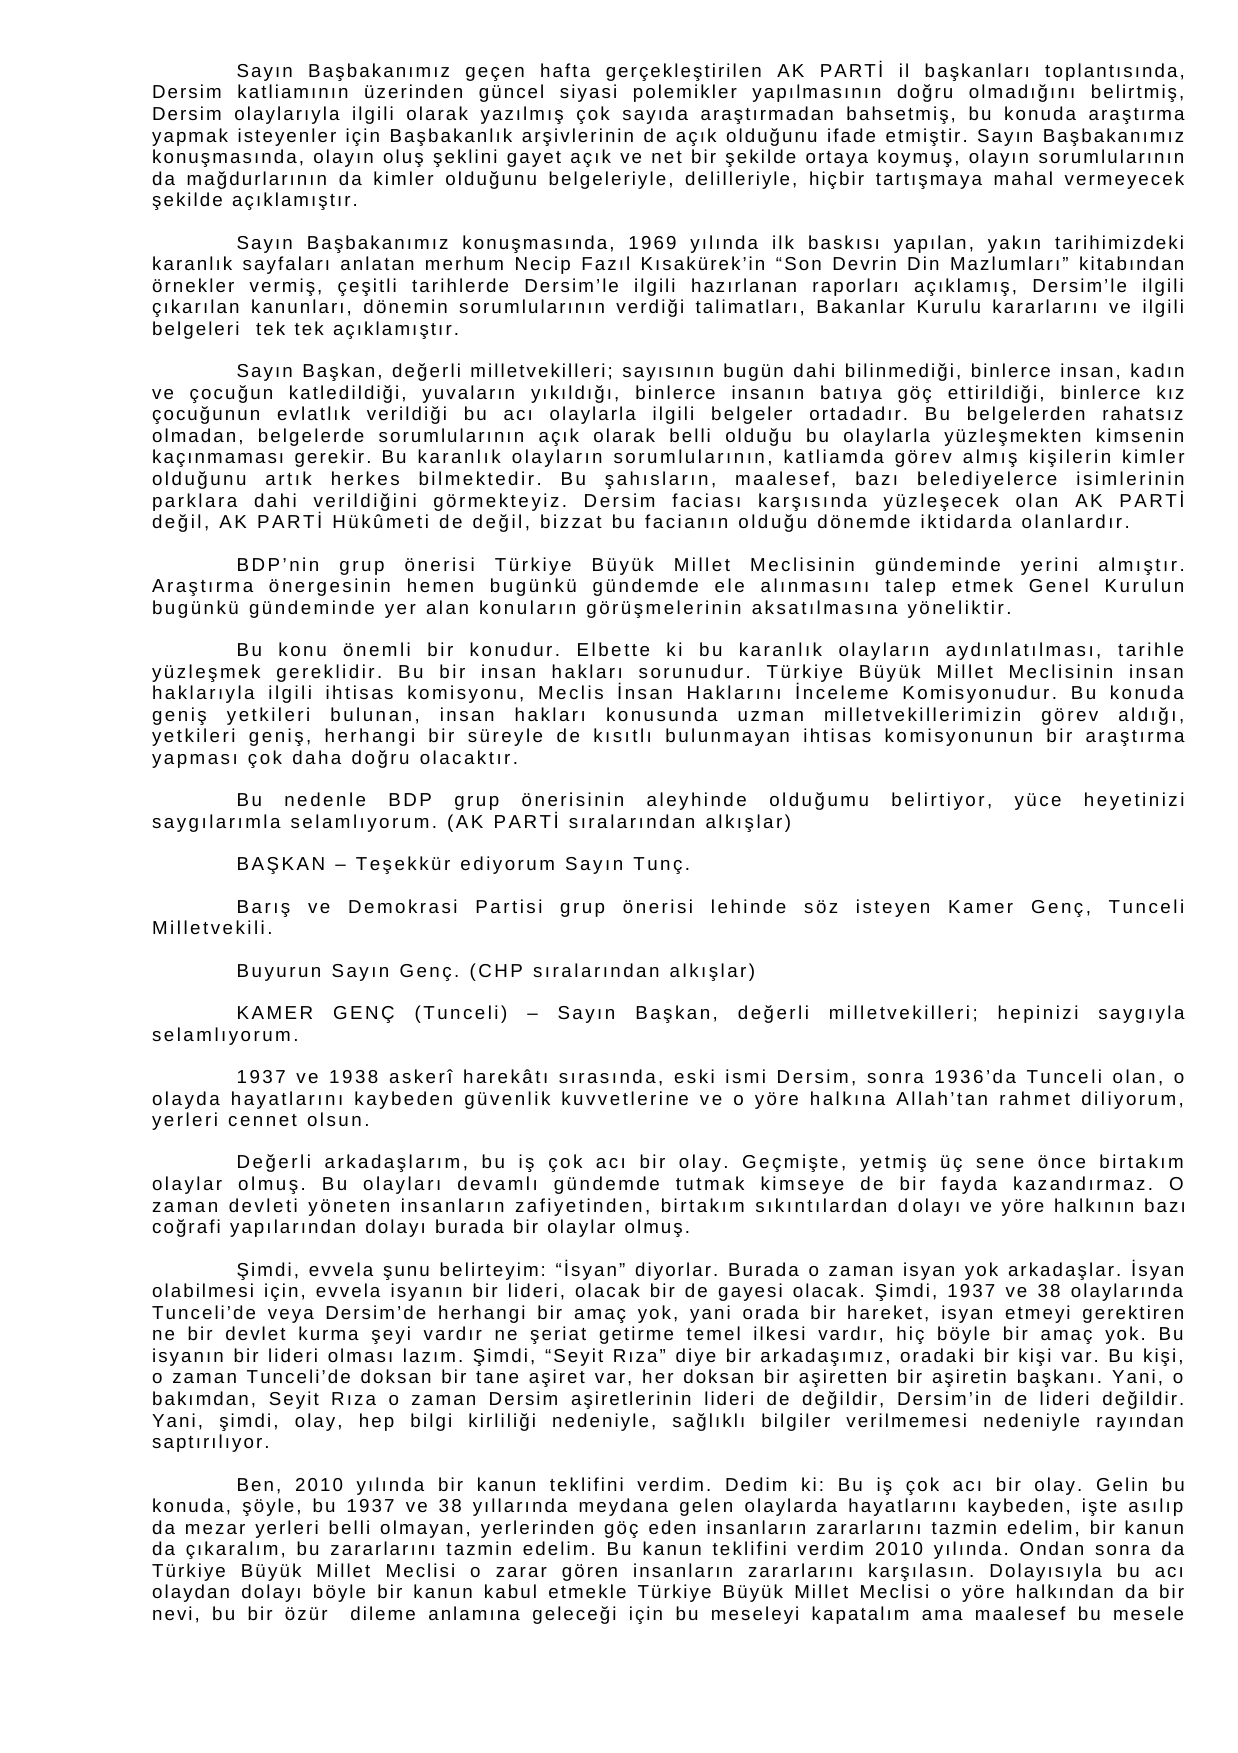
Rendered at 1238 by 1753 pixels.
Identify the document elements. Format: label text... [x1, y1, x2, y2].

text BAŞKAN – Teşekkür ediyorum Sayın Tunç. [152, 853, 1186, 875]
text Barış ve Demokrasi Partisi grup önerisi lehinde söz isteyen Kamer Genç, Tunceli Milletvekili. [152, 896, 1186, 939]
text Buyurun Sayın Genç. (CHP sıralarından alkışlar) [152, 959, 1186, 981]
text Bu konu önemli bir konudur. Elbette ki bu karanlık olayların aydınlatılması, tarihle yüzleşmek gereklidir. Bu bir insan hakları sorunudur. Türkiye Büyük Millet Meclisinin insan haklarıyla ilgili ihtisas komisyonu, Meclis İnsan Haklarını İnceleme Komisyonudur. Bu konuda geniş yetkileri bulunan, insan hakları konusunda uzman milletvekillerimizin görev aldığı, yetkileri geniş, herhangi bir süreyle de kısıtlı bulunmayan ihtisas komisyonunun bir araştırma yapması çok daha doğru olacaktır. [152, 639, 1186, 768]
text Sayın Başbakanımız geçen hafta gerçekleştirilen AK PARTİ il başkanları toplantısında, Dersim katliamının üzerinden güncel siyasi polemikler yapılmasının doğru olmadığını belirtmiş, Dersim olaylarıyla ilgili olarak yazılmış çok sayıda araştırmadan bahsetmiş, bu konuda araştırma yapmak isteyenler için Başbakanlık arşivlerinin de açık olduğunu ifade etmiştir. Sayın Başbakanımız konuşmasında, olayın oluş şeklini gayet açık ve net bir şekilde ortaya koymuş, olayın sorumlularının da mağdurlarının da kimler olduğunu belgeleriyle, delilleriyle, hiçbir tartışmaya mahal vermeyecek şekilde açıklamıştır. [152, 60, 1186, 211]
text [152, 1473, 1186, 1624]
text Bu nedenle BDP grup önerisinin aleyhinde olduğumu belirtiyor, yüce heyetinizi saygılarımla selamlıyorum. (AK PARTİ sıralarından alkışlar) [152, 789, 1186, 832]
text 1937 ve 1938 askerî harekâtı sırasında, eski ismi Dersim, sonra 1936’da Tunceli olan, o olayda hayatlarını kaybeden güvenlik kuvvetlerine ve o yöre halkına Allah’tan rahmet diliyorum, yerleri cennet olsun. [152, 1066, 1186, 1131]
text KAMER GENÇ (Tunceli) – Sayın Başkan, değerli milletvekilleri; hepinizi saygıyla selamlıyorum. [152, 1002, 1186, 1045]
text Değerli arkadaşlarım, bu iş çok acı bir olay. Geçmişte, yetmiş üç sene önce birtakım olaylar olmuş. Bu olayları devamlı gündemde tutmak kimseye de bir fayda kazandırmaz. O zaman devleti yöneten insanların zafiyetinden, birtakım sıkıntılardan dolayı ve yöre halkının bazı coğrafi yapılarından dolayı burada bir olaylar olmuş. [152, 1151, 1186, 1238]
text Sayın Başbakanımız konuşmasında, 1969 yılında ilk baskısı yapılan, yakın tarihimizdeki karanlık sayfaları anlatan merhum Necip Fazıl Kısakürek’in “Son Devrin Din Mazlumları” kitabından örnekler vermiş, çeşitli tarihlerde Dersim’le ilgili hazırlanan raporları açıklamış, Dersim’le ilgili çıkarılan kanunları, dönemin sorumlularının verdiği talimatları, Bakanlar Kurulu kararlarını ve ilgili belgeleri tek tek açıklamıştır. [152, 231, 1186, 339]
text Şimdi, evvela şunu belirteyim: “İsyan” diyorlar. Burada o zaman isyan yok arkadaşlar. İsyan olabilmesi için, evvela isyanın bir lideri, olacak bir de gayesi olacak. Şimdi, 1937 ve 38 olaylarında Tunceli’de veya Dersim’de herhangi bir amaç yok, yani orada bir hareket, isyan etmeyi gerektiren ne bir devlet kurma şeyi vardır ne şeriat getirme temel ilkesi vardır, hiç böyle bir amaç yok. Bu isyanın bir lideri olması lazım. Şimdi, “Seyit Rıza” diye bir arkadaşımız, oradaki bir kişi var. Bu kişi, o zaman Tunceli’de doksan bir tane aşiret var, her doksan bir aşiretten bir aşiretin başkanı. Yani, o bakımdan, Seyit Rıza o zaman Dersim aşiretlerinin lideri de değildir, Dersim’in de lideri değildir. Yani, şimdi, olay, hep bilgi kirliliği nedeniyle, sağlıklı bilgiler verilmemesi nedeniyle rayından saptırılıyor. [152, 1258, 1186, 1452]
text Sayın Başkan, değerli milletvekilleri; sayısının bugün dahi bilinmediği, binlerce insan, kadın ve çocuğun katledildiği, yuvaların yıkıldığı, binlerce insanın batıya göç ettirildiği, binlerce kız çocuğunun evlatlık verildiği bu acı olaylarla ilgili belgeler ortadadır. Bu belgelerden rahatsız olmadan, belgelerde sorumlularının açık olarak belli olduğu bu olaylarla yüzleşmekten kimsenin kaçınmaması gerekir. Bu karanlık olayların sorumlularının, katliamda görev almış kişilerin kimler olduğunu artık herkes bilmektedir. Bu şahısların, maalesef, bazı belediyelerce isimlerinin parklara dahi verildiğini görmekteyiz. Dersim faciası karşısında yüzleşecek olan AK PARTİ değil, AK PARTİ Hükûmeti de değil, bizzat bu facianın olduğu dönemde iktidarda olanlardır. [152, 360, 1186, 533]
text BDP’nin grup önerisi Türkiye Büyük Millet Meclisinin gündeminde yerini almıştır. Araştırma önergesinin hemen bugünkü gündemde ele alınmasını talep etmek Genel Kurulun bugünkü gündeminde yer alan konuların görüşmelerinin aksatılmasına yöneliktir. [152, 553, 1186, 618]
